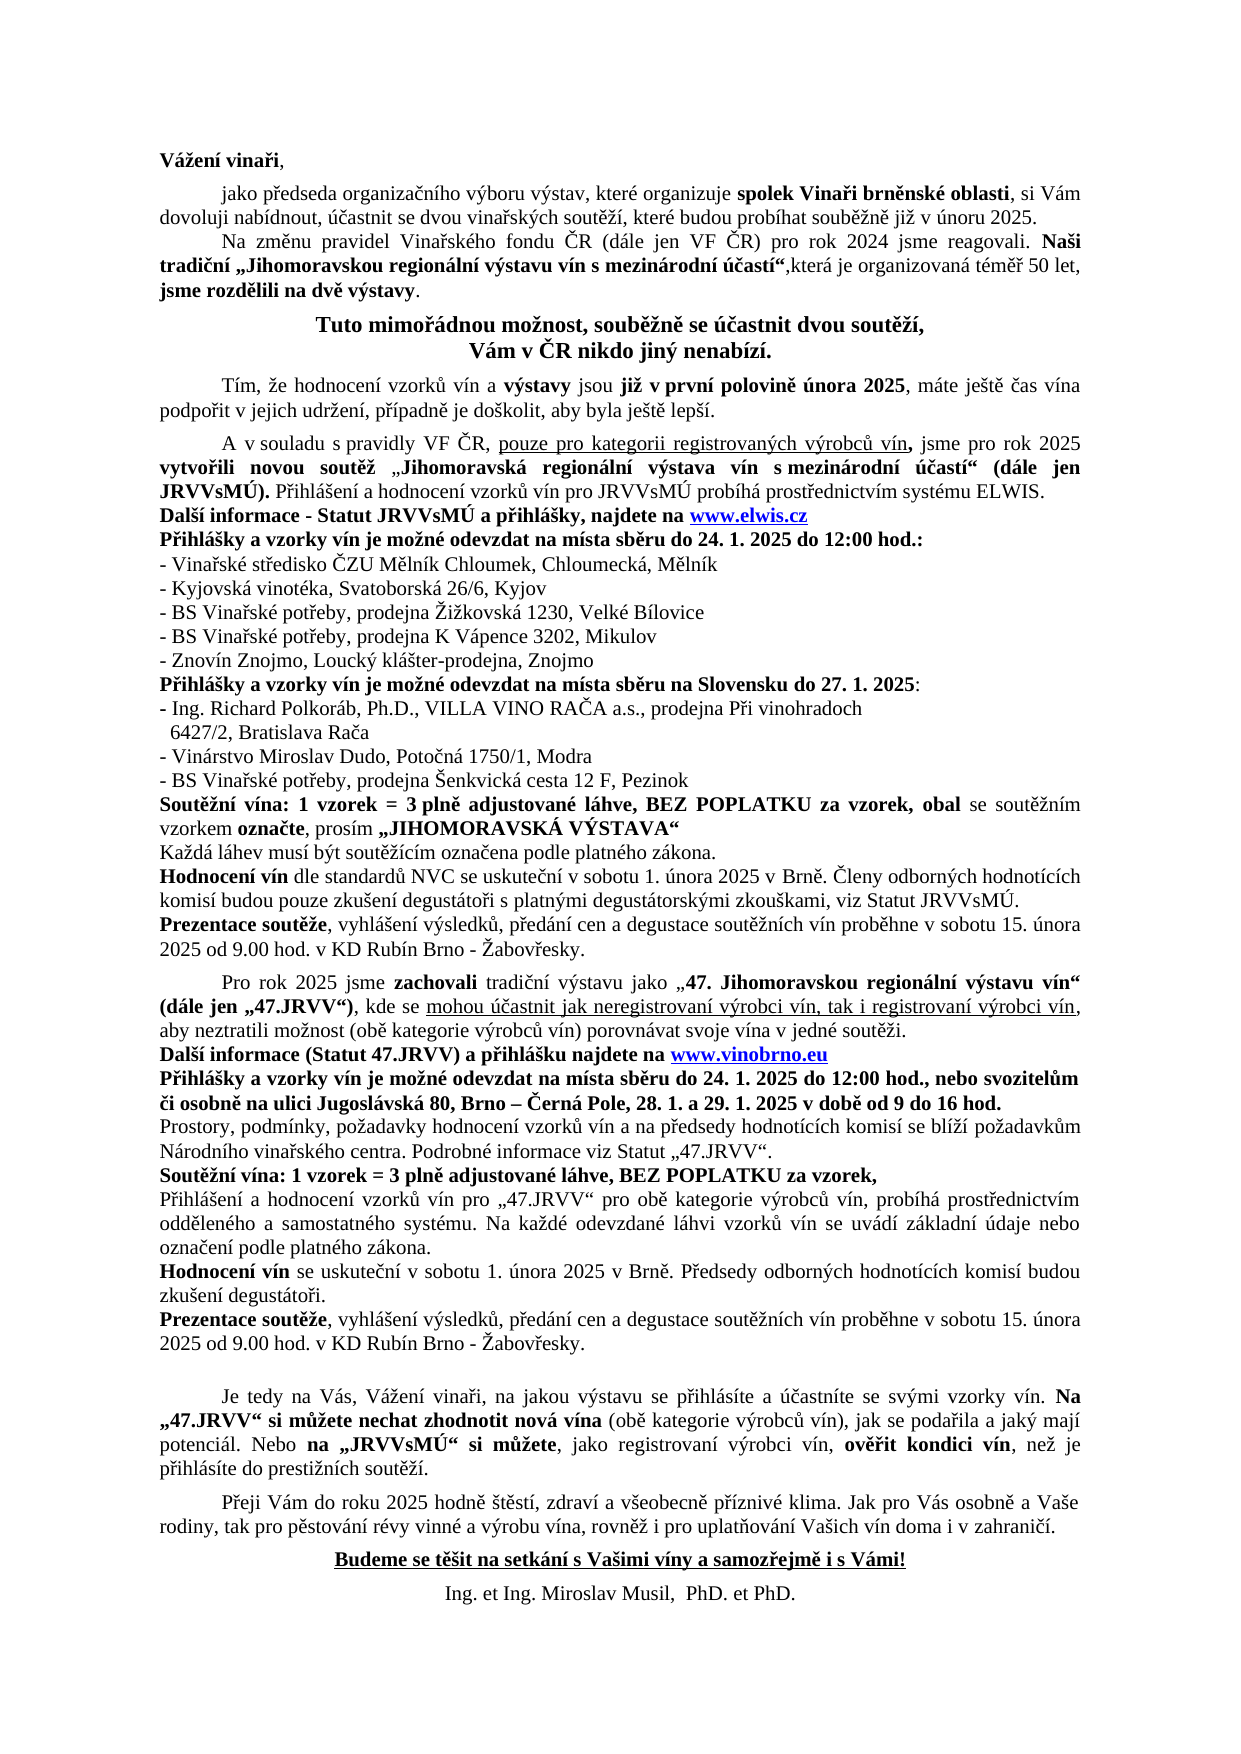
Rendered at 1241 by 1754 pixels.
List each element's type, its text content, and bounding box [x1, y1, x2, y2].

text Hodnocení vín se uskuteční v sobotu 1. února 2025 v Brně. Předsedy odborných hodnotících komisí budou zkušení degustátoři. [159, 1259, 1081, 1307]
text Další informace (Statut 47.JRVV) a přihlášku najdete na www.vinobrno.eu [159, 1042, 1081, 1066]
text - Vinárstvo Miroslav Dudo, Potočná 1750/1, Modra [159, 744, 1081, 768]
text - Vinařské středisko ČZU Mělník Chloumek, Chloumecká, Mělník [159, 551, 1081, 576]
text Soutěžní vína: 1 vzorek = 3 plně adjustované láhve, BEZ POPLATKU za vzorek, obal se soutěžním vzorkem označte, prosím „JIHOMORAVSKÁ VÝSTAVA“ [159, 792, 1081, 840]
text - BS Vinařské potřeby, prodejna Žižkovská 1230, Velké Bílovice [159, 599, 1081, 624]
text Přihlášky a vzorky vín je možné odevzdat na místa sběru do 24. 1. 2025 do 12:00 hod.: [148, 527, 1081, 551]
text - BS Vinařské potřeby, prodejna K Vápence 3202, Mikulov [159, 624, 1081, 648]
text - BS Vinařské potřeby, prodejna Šenkvická cesta 12 F, Pezinok [159, 768, 1081, 792]
text - Znovín Znojmo, Loucký klášter-prodejna, Znojmo [159, 648, 1081, 672]
text - Kyjovská vinotéka, Svatoborská 26/6, Kyjov [159, 576, 1081, 599]
text Soutěžní vína: 1 vzorek = 3 plně adjustované láhve, BEZ POPLATKU za vzorek, [159, 1163, 1081, 1187]
text jako předseda organizačního výboru výstav, které organizuje spolek Vinaři brněnské oblasti, si Vám dovoluji nabídnout, účastnit se dvou vinařských soutěží, které budou probíhat souběžně již v únoru 2025. [159, 181, 1081, 229]
text Tuto mimořádnou možnost, souběžně se účastnit dvou soutěží, [159, 311, 1081, 337]
text Prostory, podmínky, požadavky hodnocení vzorků vín a na předsedy hodnotících komisí se blíží požadavkům Národního vinařského centra. Podrobné informace viz Statut „47.JRVV“. [159, 1114, 1081, 1163]
text Pro rok 2025 jsme zachovali tradiční výstavu jako „47. Jihomoravskou regionální výstavu vín“ (dále jen „47.JRVV“), kde se mohou účastnit jak neregistrovaní výrobci vín, tak i registrovaní výrobci vín, aby neztratili možnost (obě kategorie výrobců vín) porovnávat svoje vína v jedné soutěži. [159, 970, 1081, 1042]
text Ing. et Ing. Miroslav Musil, PhD. et PhD. [159, 1581, 1081, 1605]
text - Ing. Richard Polkoráb, Ph.D., VILLA VINO RAČA a.s., prodejna Při vinohradoch [159, 696, 1081, 720]
text Hodnocení vín dle standardů NVC se uskuteční v sobotu 1. února 2025 v Brně. Členy odborných hodnotících komisí budou pouze zkušení degustátoři s platnými degustátorskými zkouškami, viz Statut JRVVsMÚ. [159, 864, 1081, 912]
text Je tedy na Vás, Vážení vinaři, na jakou výstavu se přihlásíte a účastníte se svými vzorky vín. Na „47.JRVV“ si můžete nechat zhodnotit nová vína (obě kategorie výrobců vín), jak se podařila a jaký mají potenciál. Nebo na „JRVVsMÚ“ si můžete, jako registrovaní výrobci vín, ověřit kondici vín, než je přihlásíte do prestižních soutěží. [159, 1384, 1081, 1480]
text Prezentace soutěže, vyhlášení výsledků, předání cen a degustace soutěžních vín proběhne v sobotu 15. února 2025 od 9.00 hod. v KD Rubín Brno - Žabovřesky. [159, 912, 1081, 961]
text Tím, že hodnocení vzorků vín a výstavy jsou již v první polovině února 2025, máte ještě čas vína podpořit v jejich udržení, případně je doškolit, aby byla ještě lepší. [159, 373, 1081, 422]
text Přeji Vám do roku 2025 hodně štěstí, zdraví a všeobecně příznivé klima. Jak pro Vás osobně a Vaše rodiny, tak pro pěstování révy vinné a výrobu vína, rovněž i pro uplatňování Vašich vín doma i v zahraničí. [159, 1490, 1081, 1538]
text 6427/2, Bratislava Rača [159, 720, 1081, 744]
text Vám v ČR nikdo jiný nenabízí. [159, 337, 1081, 364]
text Vážení vinaři, [159, 148, 1081, 172]
text Prezentace soutěže, vyhlášení výsledků, předání cen a degustace soutěžních vín proběhne v sobotu 15. února 2025 od 9.00 hod. v KD Rubín Brno - Žabovřesky. [159, 1307, 1081, 1355]
text Každá láhev musí být soutěžícím označena podle platného zákona. [159, 840, 1081, 864]
text Přihlášení a hodnocení vzorků vín pro „47.JRVV“ pro obě kategorie výrobců vín, probíhá prostřednictvím odděleného a samostatného systému. Na každé odevzdané láhvi vzorků vín se uvádí základní údaje nebo označení podle platného zákona. [159, 1187, 1081, 1259]
text Přihlášky a vzorky vín je možné odevzdat na místa sběru na Slovensku do 27. 1. 2025: [159, 672, 1081, 696]
text Na změnu pravidel Vinařského fondu ČR (dále jen VF ČR) pro rok 2024 jsme reagovali. Naši tradiční „Jihomoravskou regionální výstavu vín s mezinárodní účastí“,která je organizovaná téměř 50 let, jsme rozdělili na dvě výstavy. [159, 229, 1081, 302]
text Další informace - Statut JRVVsMÚ a přihlášky, najdete na www.elwis.cz [159, 503, 1081, 527]
text Budeme se těšit na setkání s Vašimi víny a samozřejmě i s Vámi! [159, 1547, 1081, 1571]
text A v souladu s pravidly VF ČR, pouze pro kategorii registrovaných výrobců vín, jsme pro rok 2025 vytvořili novou soutěž „Jihomoravská regionální výstava vín s mezinárodní účastí“ (dále jen JRVVsMÚ). Přihlášení a hodnocení vzorků vín pro JRVVsMÚ probíhá prostřednictvím systému ELWIS. [159, 431, 1081, 503]
text Přihlášky a vzorky vín je možné odevzdat na místa sběru do 24. 1. 2025 do 12:00 hod., nebo svozitelům či osobně na ulici Jugoslávská 80, Brno – Černá Pole, 28. 1. a 29. 1. 2025 v době od 9 do 16 hod. [159, 1066, 1081, 1114]
